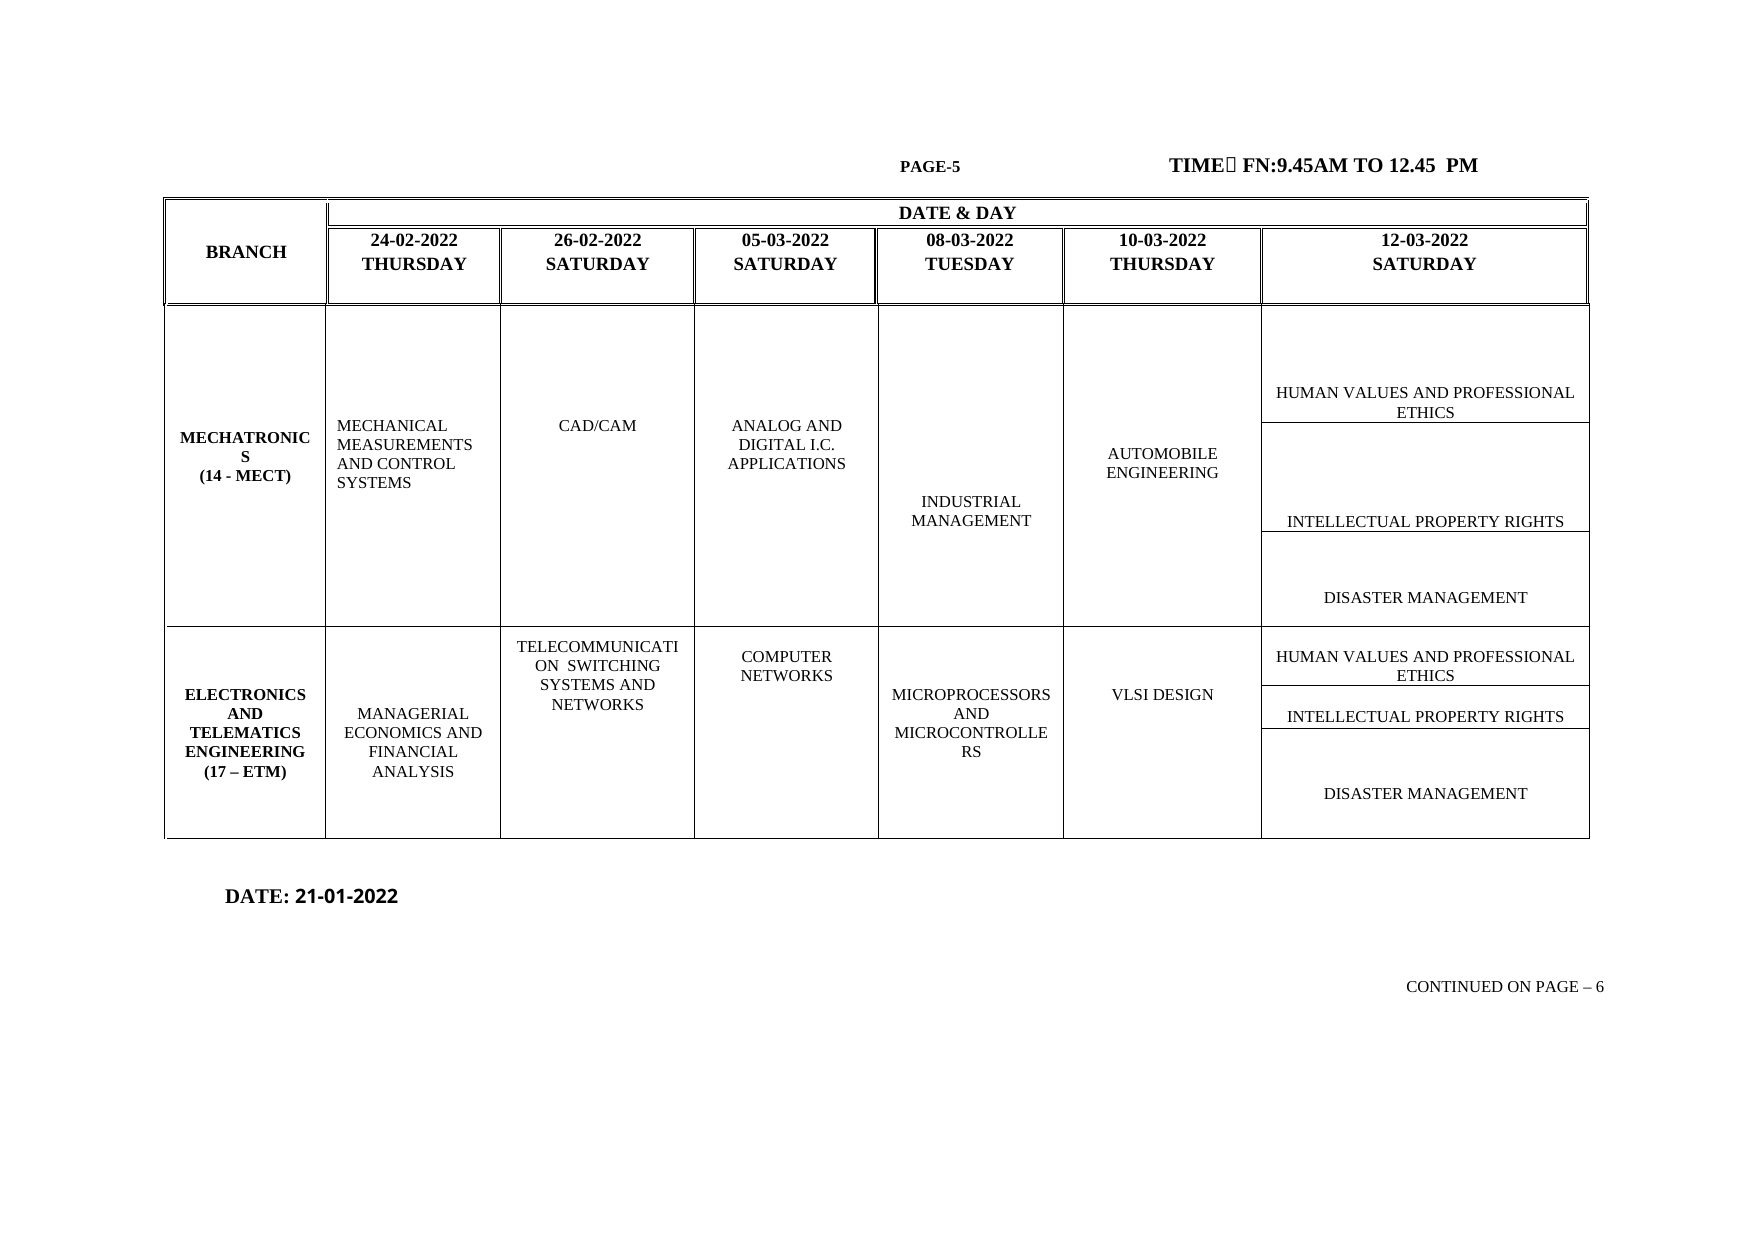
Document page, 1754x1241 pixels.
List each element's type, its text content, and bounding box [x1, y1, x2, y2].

table_cell MECHANICAL MEASUREMENTS AND CONTROL SYSTEMS [326, 306, 500, 626]
text DATE: 21-01-2022 [150, 882, 1604, 909]
table_cell DISASTER MANAGEMENT [1262, 729, 1589, 838]
table_cell ELECTRONICS AND TELEMATICS ENGINEERING (17 – ETM) [165, 626, 325, 838]
table_cell INDUSTRIAL MANAGEMENT [879, 306, 1063, 626]
table_cell 26-02-2022 SATURDAY [502, 229, 693, 303]
table_cell ANALOG AND DIGITAL I.C. APPLICATIONS [695, 306, 878, 626]
table_cell HUMAN VALUES AND PROFESSIONAL ETHICS [1262, 627, 1589, 685]
table_cell CAD/CAM [501, 306, 694, 626]
table_cell 05-03-2022 SATURDAY [696, 229, 874, 303]
table_cell INTELLECTUAL PROPERTY RIGHTS [1262, 686, 1589, 728]
table_cell 10-03-2022 THURSDAY [1065, 229, 1260, 303]
table_cell 24-02-2022 THURSDAY [329, 229, 499, 303]
text PAGE-5 TIME FN:9.45AM TO 12.45 PM [825, 150, 1604, 178]
table_cell COMPUTER NETWORKS [695, 627, 878, 838]
table_cell MICROPROCESSORS AND MICROCONTROLLERS [879, 627, 1063, 838]
table_header DATE & DAY [328, 200, 1587, 225]
table_cell 08-03-2022 TUESDAY [878, 229, 1062, 303]
table_cell INTELLECTUAL PROPERTY RIGHTS [1262, 423, 1589, 531]
table_cell DISASTER MANAGEMENT [1262, 532, 1589, 626]
table_cell HUMAN VALUES AND PROFESSIONAL ETHICS [1262, 306, 1589, 422]
table_header BRANCH [165, 198, 328, 303]
table_cell TELECOMMUNICATION SWITCHING SYSTEMS AND NETWORKS [501, 627, 694, 838]
table_cell MECHATRONICS (14 - MECT) [165, 303, 325, 626]
table_cell MANAGERIAL ECONOMICS AND FINANCIAL ANALYSIS [326, 627, 500, 838]
table_cell 12-03-2022 SATURDAY [1263, 229, 1586, 303]
table_cell VLSI DESIGN [1064, 627, 1261, 838]
text CONTINUED ON PAGE – 6 [150, 977, 1604, 996]
table_cell AUTOMOBILE ENGINEERING [1064, 306, 1261, 626]
